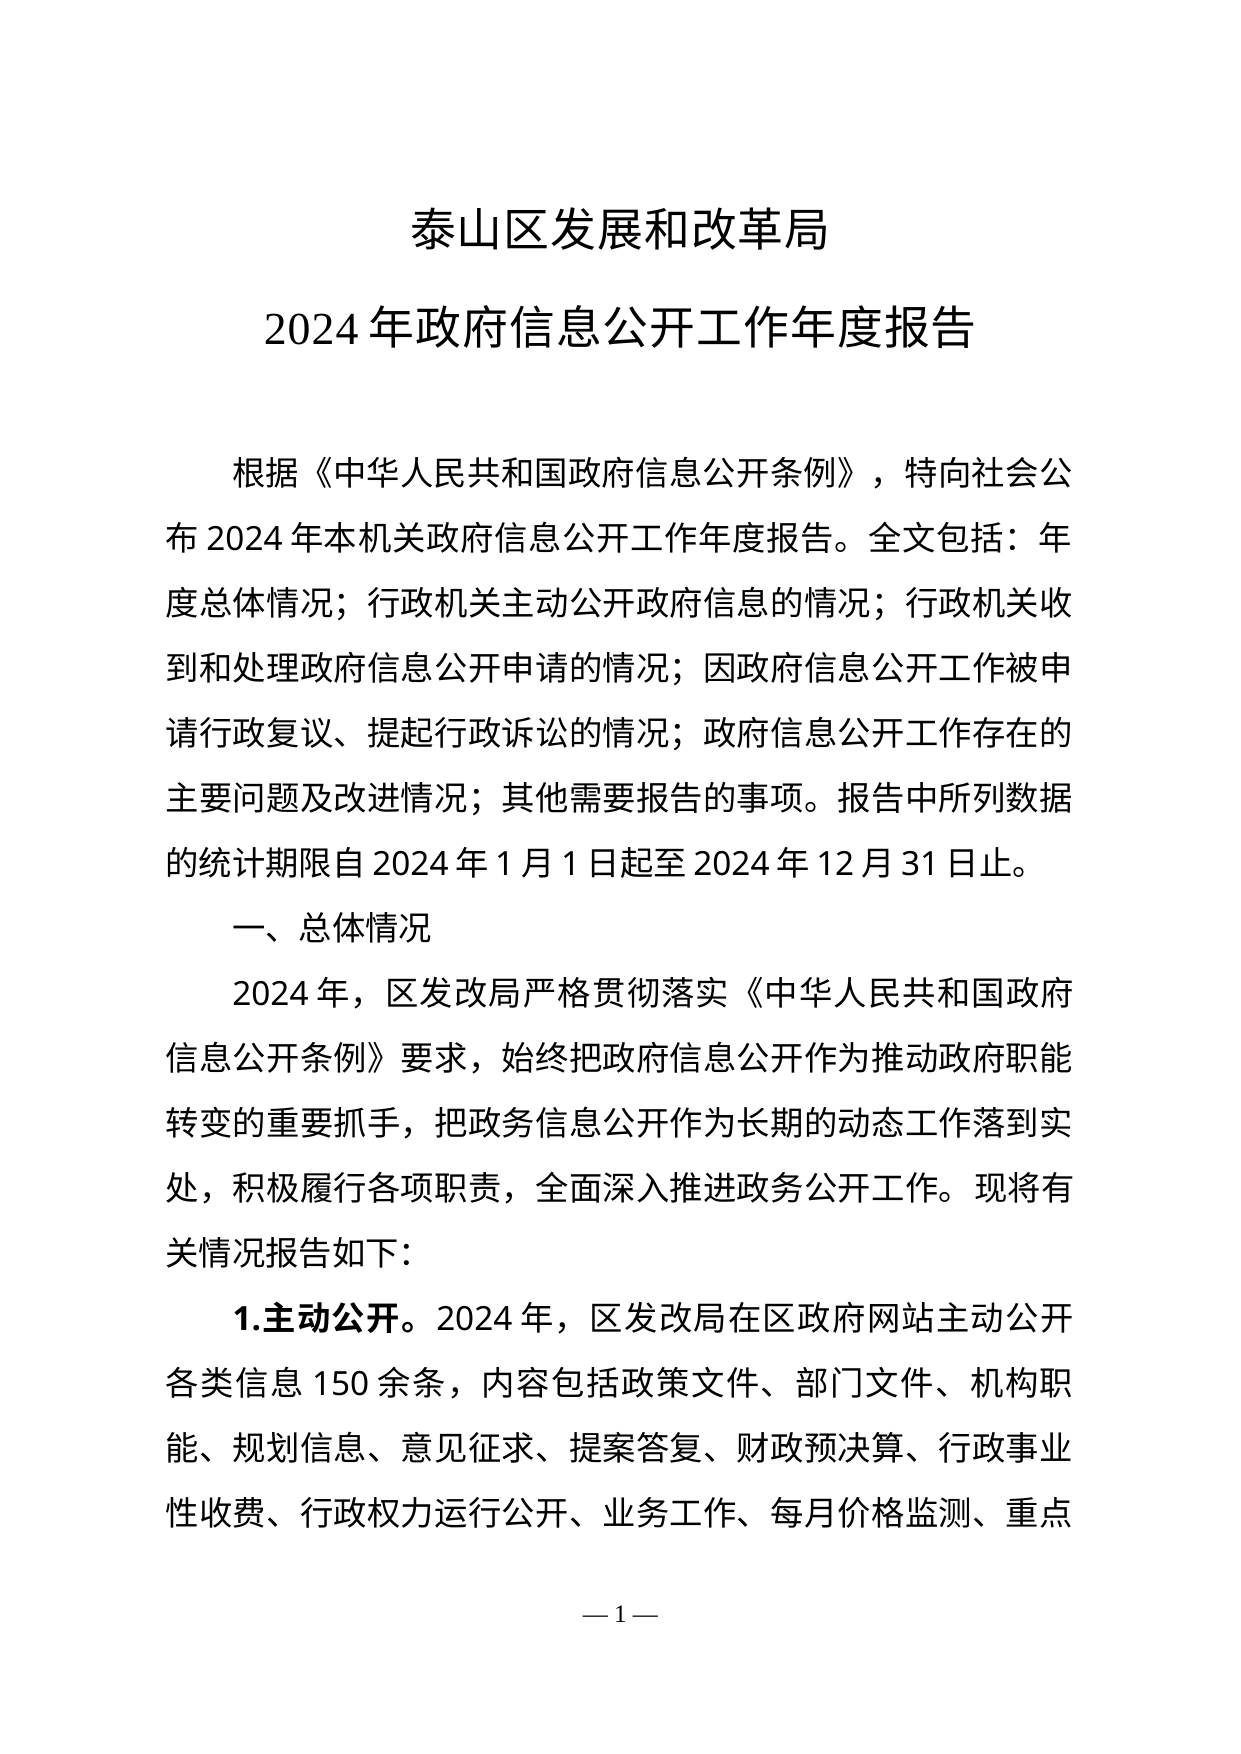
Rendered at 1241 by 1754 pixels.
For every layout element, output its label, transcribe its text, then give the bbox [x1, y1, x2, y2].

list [165, 1283, 1075, 1543]
text 根据《中华人民共和国政府信息公开条例》，特向社会公布2024年本机关政府信息公开工作年度报告。全文包括：年度总体情况；行政机关主动公开政府信息的情况；行政机关收到和处理政府信息公开申请的情况；因政府信息公开工作被申请行政复议、提起行政诉讼的情况；政府信息公开工作存在的主要问题及改进情况；其他需要报告的事项。报告中所列数据的统计期限自2024年1月1日起至2024年12月31日止。 [165, 438, 1075, 893]
text 一、总体情况 [165, 893, 1075, 958]
text 2024年政府信息公开工作年度报告 [165, 276, 1075, 373]
list 2024年，区发改局严格贯彻落实《中华人民共和国政府信息公开条例》要求，始终把政府信息公开作为推动政府职能转变的重要抓手，把政务信息公开作为长期的动态工作落到实处，积极履行各项职责，全面深入推进政务公开工作。现将有关情况报告如下： [165, 958, 1075, 1283]
text 泰山区发展和改革局 [165, 178, 1075, 276]
